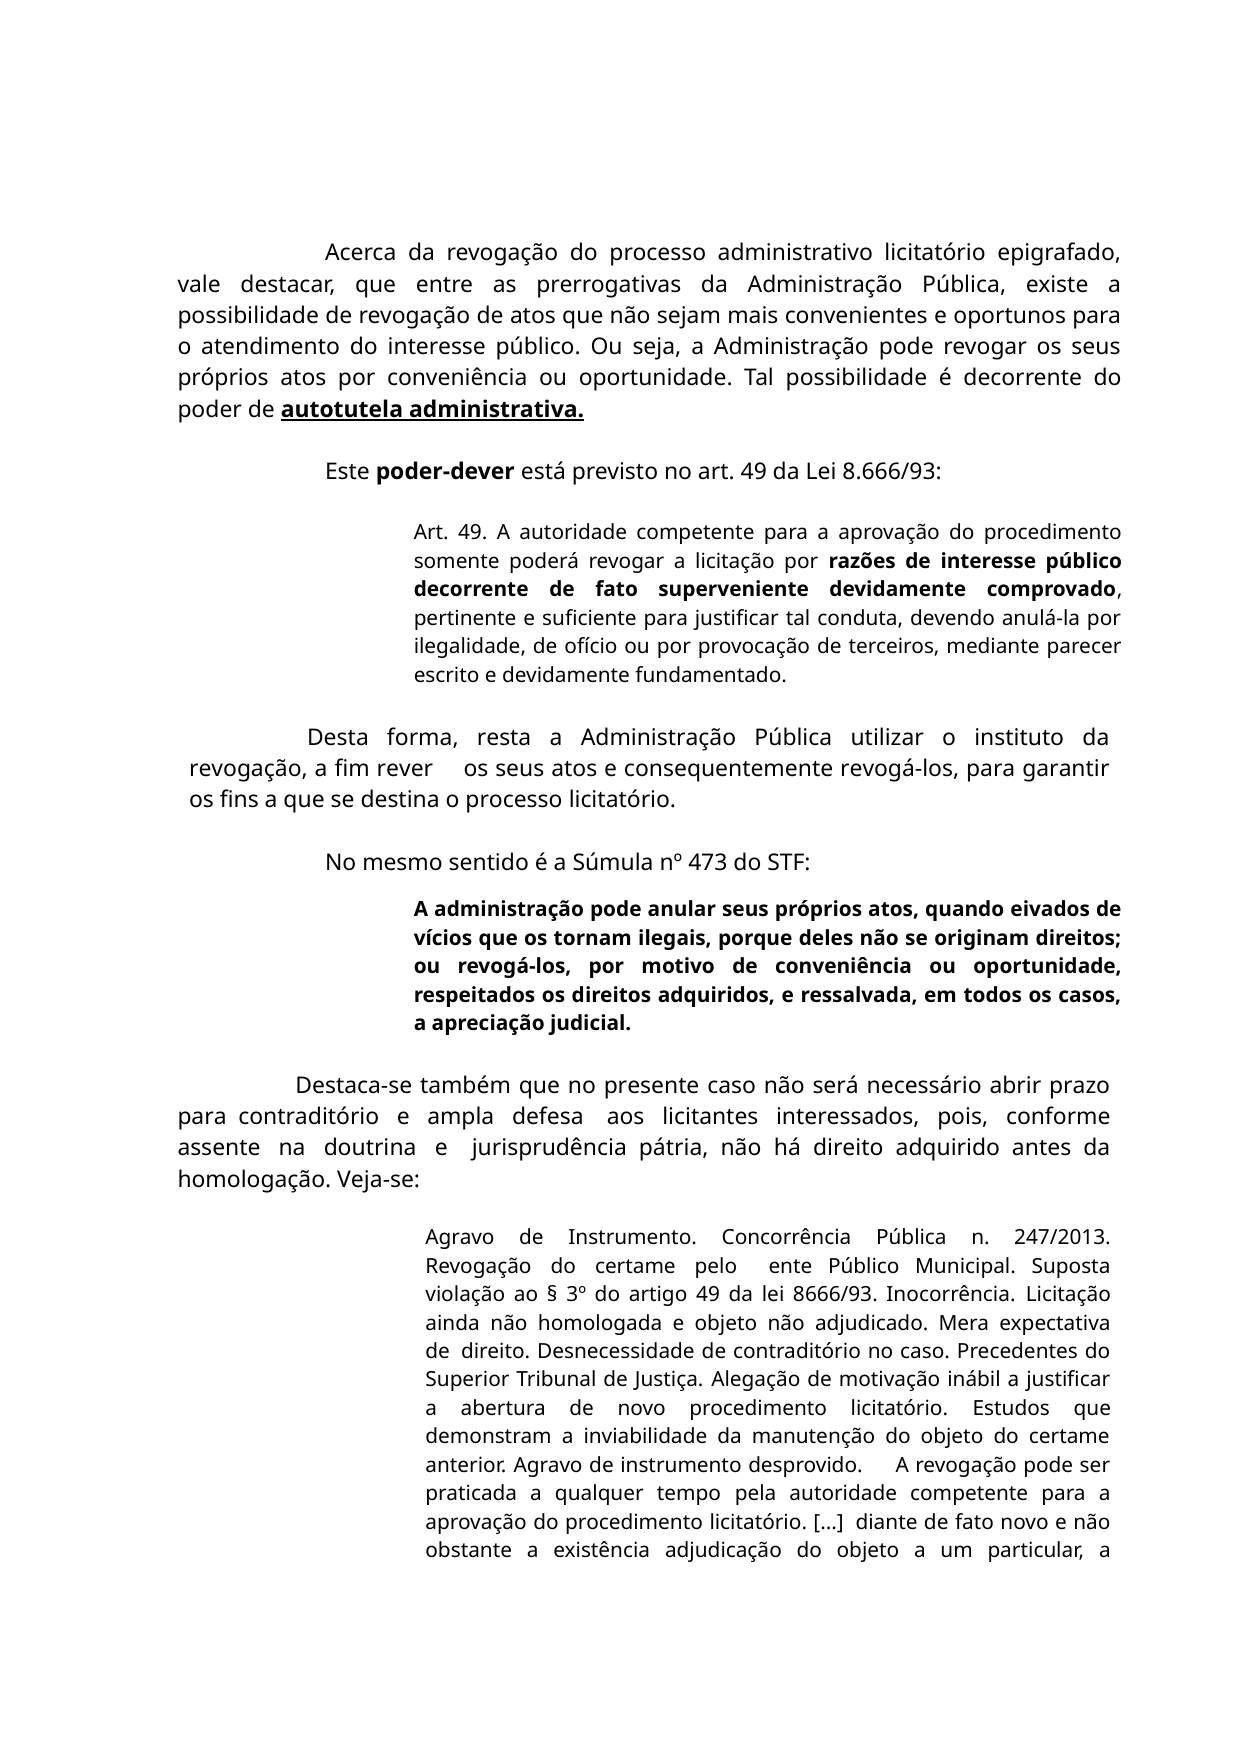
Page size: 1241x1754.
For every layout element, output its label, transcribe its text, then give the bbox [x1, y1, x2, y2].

text Art. 49. A autoridade competente para a aprovação do procedimento somente poderá revogar a licitação por razões de interesse público decorrente de fato superveniente devidamente comprovado, pertinente e suficiente para justificar tal conduta, devendo anulá-la por ilegalidade, de ofício ou por provocação de terceiros, mediante parecer escrito e devidamente fundamentado. [413, 517, 1122, 688]
text No mesmo sentido é a Súmula nº 473 do STF: [177, 845, 1122, 877]
text Acerca da revogação do processo administrativo licitatório epigrafado, vale destacar, que entre as prerrogativas da Administração Pública, existe a possibilidade de revogação de atos que não sejam mais convenientes e oportunos para o atendimento do interesse público. Ou seja, a Administração pode revogar os seus próprios atos por conveniência ou oportunidade. Tal possibilidade é decorrente do poder de autotutela administrativa. [177, 236, 1122, 424]
text A administração pode anular seus próprios atos, quando eivados de vícios que os tornam ilegais, porque deles não se originam direitos; ou revogá-los, por motivo de conveniência ou oportunidade, respeitados os direitos adquiridos, e ressalvada, em todos os casos, a apreciação judicial. [413, 894, 1122, 1037]
text Destaca-se também que no presente caso não será necessário abrir prazo para contraditório e ampla defesa aos licitantes interessados, pois, conforme assente na doutrina e jurisprudência pátria, não há direito adquirido antes da homologação. Veja-se: [177, 1069, 1111, 1194]
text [425, 1222, 1111, 1564]
text Este poder-dever está previsto no art. 49 da Lei 8.666/93: [177, 455, 1122, 486]
text Desta forma, resta a Administração Pública utilizar o instituto da revogação, a fim rever os seus atos e consequentemente revogá-los, para garantir os fins a que se destina o processo licitatório. [189, 720, 1110, 814]
